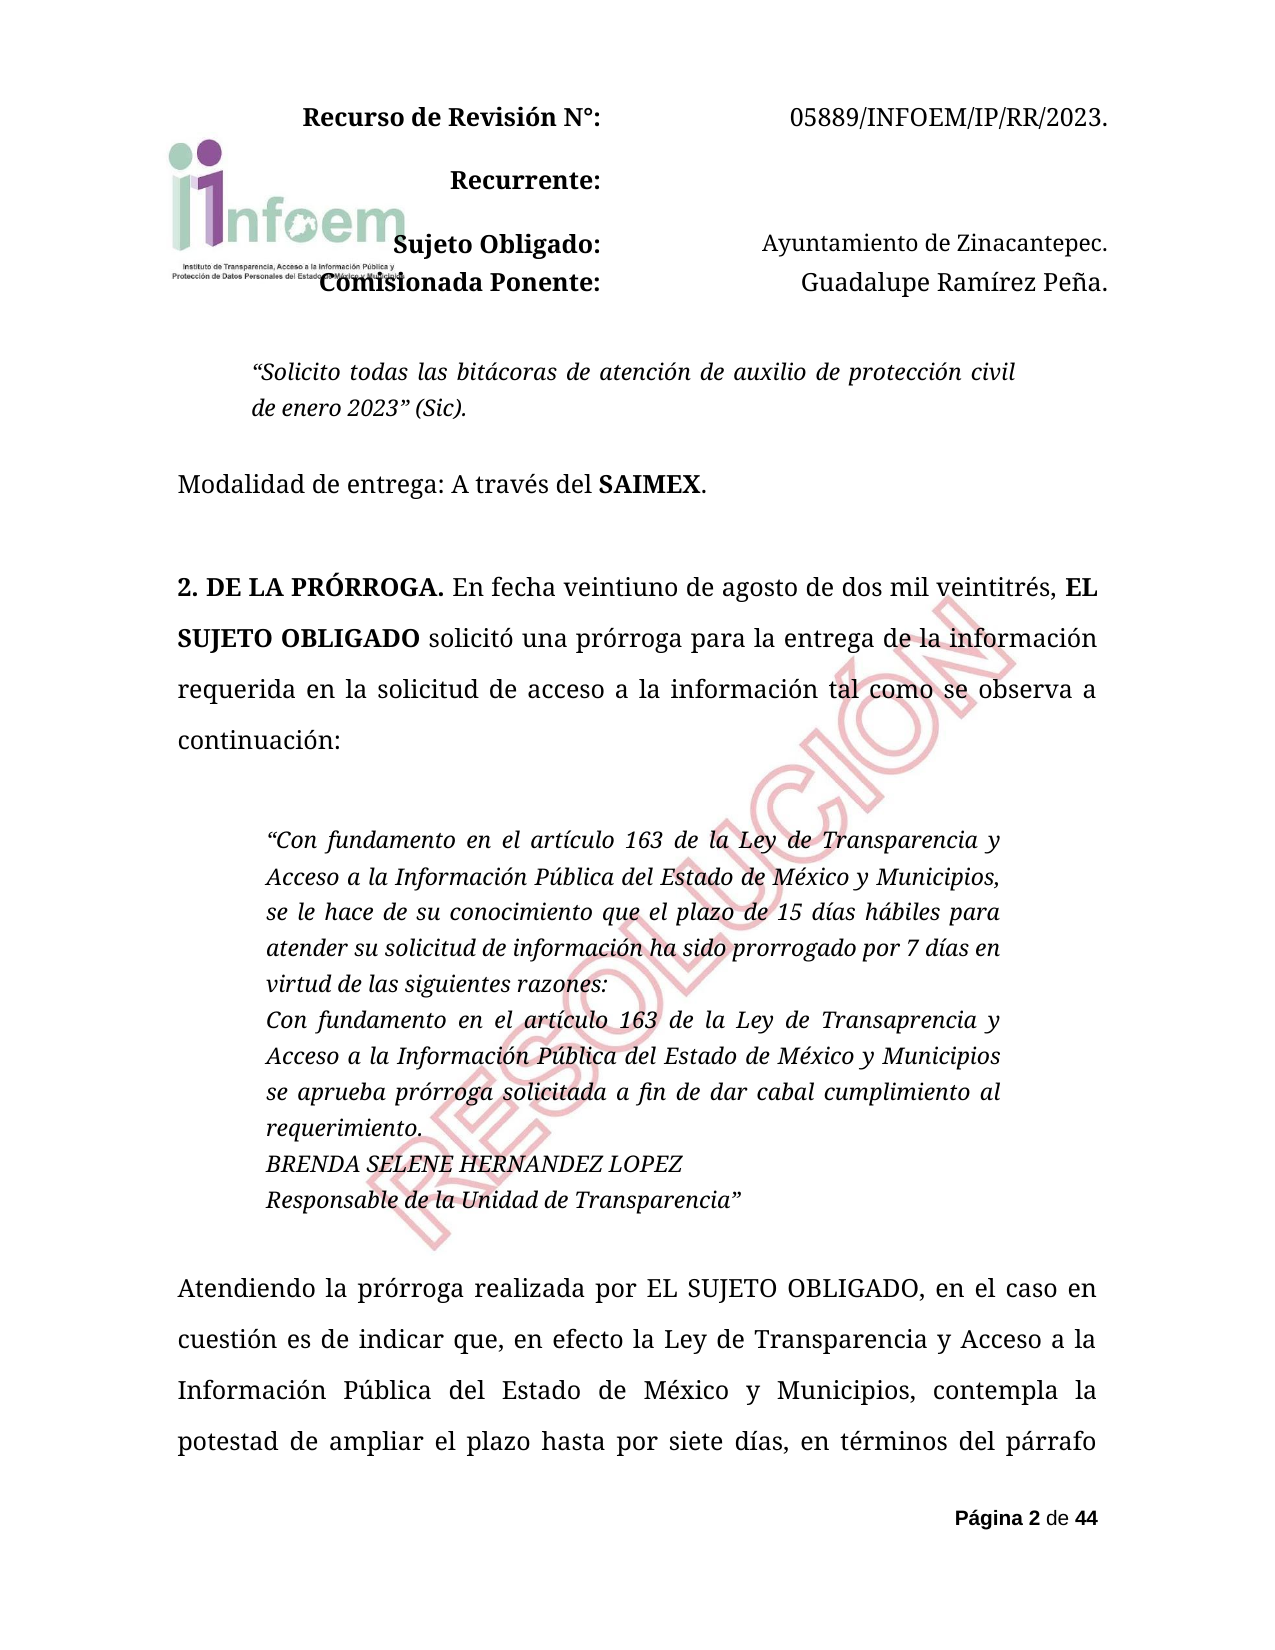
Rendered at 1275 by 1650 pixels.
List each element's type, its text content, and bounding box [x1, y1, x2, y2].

text 2. DE LA PRÓRROGA. En fecha veintiuno de agosto de dos mil veintitrés, EL SUJETO OBLIGADO solicitó una prórroga para la entrega de la información requerida en la solicitud de acceso a la información tal como se observa a continuación: [177, 569, 1098, 756]
text “Solicito todas las bitácoras de atención de auxilio de protección civil de enero 2023” (Sic). [251, 356, 1019, 423]
text BRENDA SELENE HERNANDEZ LOPEZ [266, 1148, 1004, 1179]
picture [51, 79, 1275, 1650]
text Con fundamento en el artículo 163 de la Ley de Transaprencia y Acceso a la Información Pública del Estado de México y Municipios se aprueba prórroga solicitada a fin de dar cabal cumplimiento al requerimiento. [266, 1004, 1004, 1143]
text Modalidad de entrega: A través del SAIMEX. [177, 467, 1093, 501]
text Responsable de la Unidad de Transparencia” [266, 1184, 1004, 1215]
text “Con fundamento en el artículo 163 de la Ley de Transparencia y Acceso a la Información Pública del Estado de México y Municipios, se le hace de su conocimiento que el plazo de 15 días hábiles para atender su solicitud de información ha sido prorrogado por 7 días en virtud de las siguientes razones: [266, 824, 1004, 999]
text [177, 1271, 1098, 1458]
